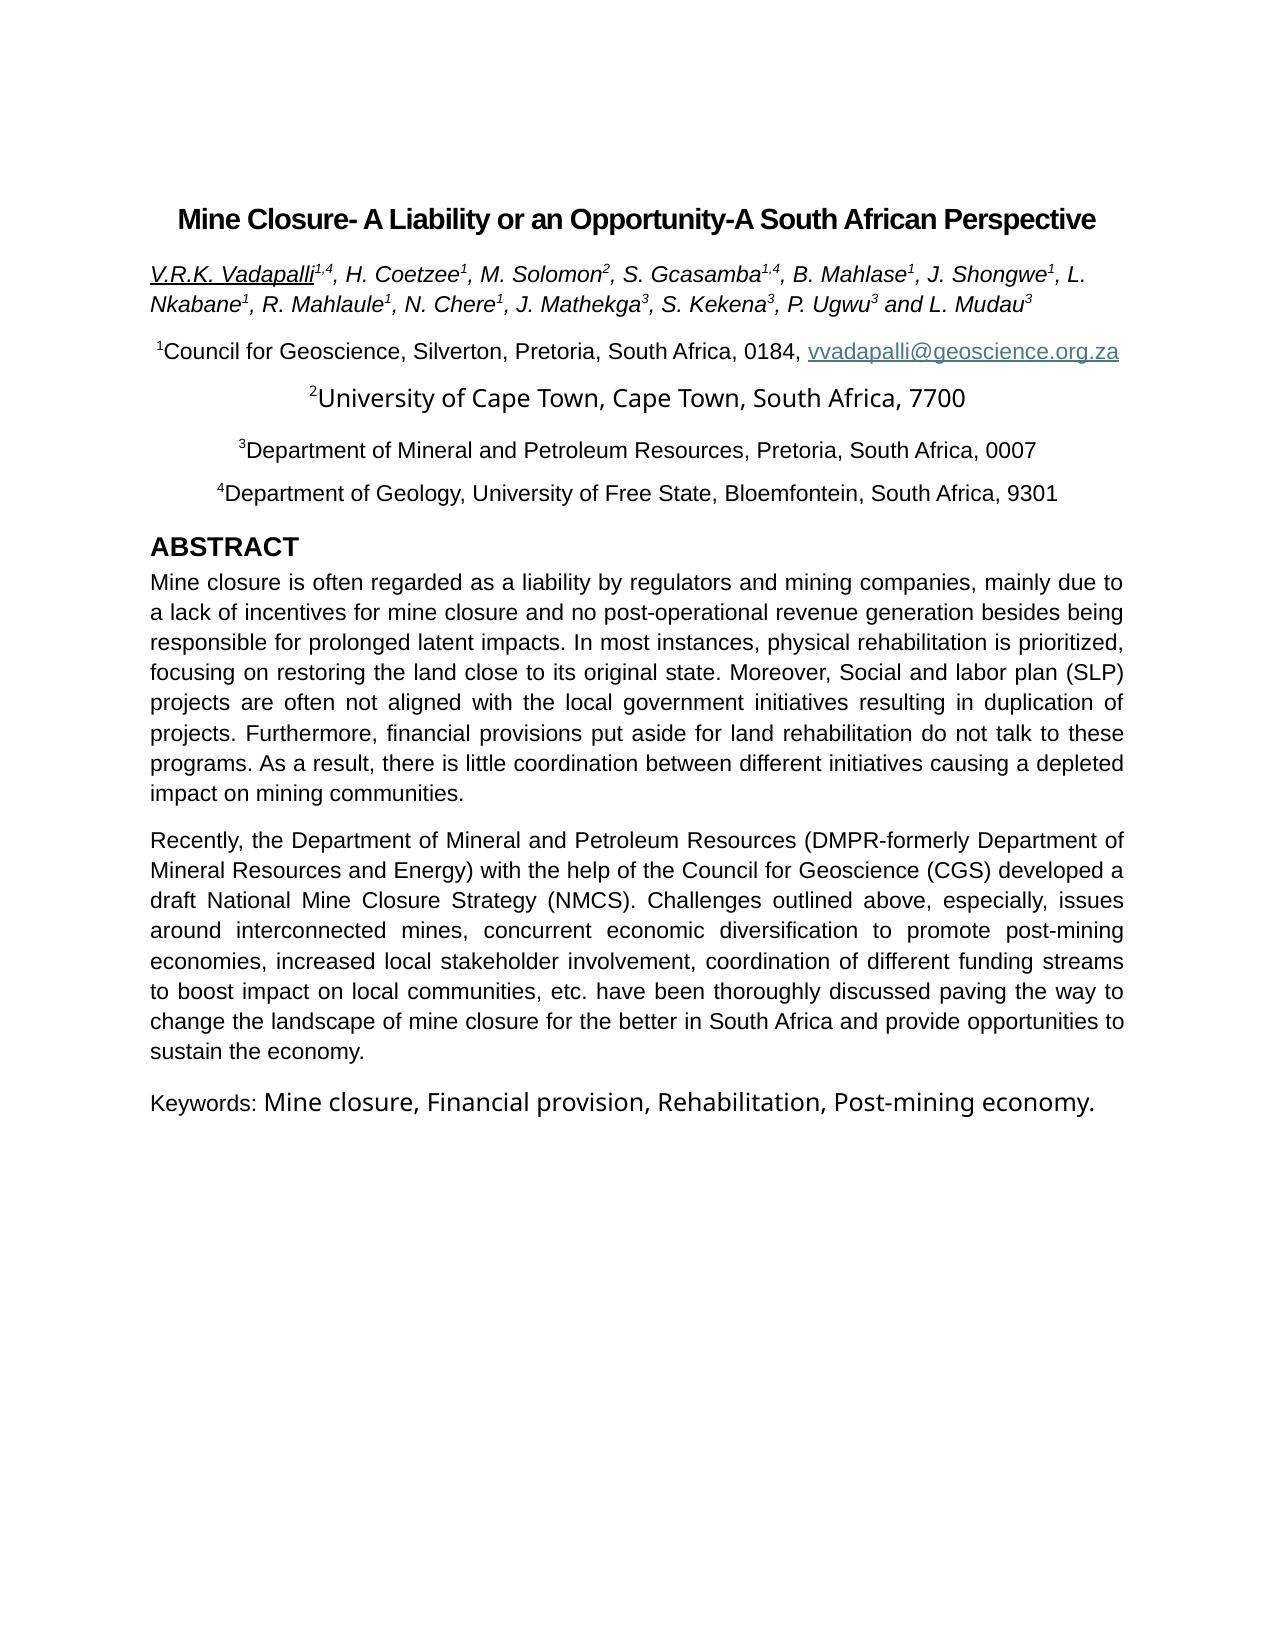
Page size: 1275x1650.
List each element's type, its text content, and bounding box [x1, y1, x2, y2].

text 4Department of Geology, University of Free State, Bloemfontein, South Africa, 9301 [150, 479, 1125, 506]
text 1Council for Geoscience, Silverton, Pretoria, South Africa, 0184, vvadapalli@geoscience.org.za [150, 338, 1125, 364]
subtitle Abstract [150, 531, 1125, 562]
text 3Department of Mineral and Petroleum Resources, Pretoria, South Africa, 0007 [150, 437, 1125, 463]
text V.R.K. Vadapalli1,4, H. Coetzee1, M. Solomon2, S. Gcasamba1,4, B. Mahlase1, J. Shongwe1, L. Nkabane1, R. Mahlaule1, N. Chere1, J. Mathekga3, S. Kekena3, P. Ugwu3 and L. Mudau3 [150, 261, 1125, 317]
text 2University of Cape Town, Cape Town, South Africa, 7700 [150, 381, 1125, 415]
text Keywords: Mine closure, Financial provision, Rehabilitation, Post-mining economy. [150, 1085, 1125, 1119]
title Mine Closure- A Liability or an Opportunity-A South African Perspective [150, 202, 1125, 236]
text Mine closure is often regarded as a liability by regulators and mining companies, mainly due to a lack of incentives for mine closure and no post-operational revenue generation besides being responsible for prolonged latent impacts. In most instances, physical rehabilitation is prioritized, focusing on restoring the land close to its original state. Moreover, Social and labor plan (SLP) projects are often not aligned with the local government initiatives resulting in duplication of projects. Furthermore, financial provisions put aside for land rehabilitation do not talk to these programs. As a result, there is little coordination between different initiatives causing a depleted impact on mining communities. [150, 568, 1125, 806]
text Recently, the Department of Mineral and Petroleum Resources (DMPR-formerly Department of Mineral Resources and Energy) with the help of the Council for Geoscience (CGS) developed a draft National Mine Closure Strategy (NMCS). Challenges outlined above, especially, issues around interconnected mines, concurrent economic diversification to promote post-mining economies, increased local stakeholder involvement, coordination of different funding streams to boost impact on local communities, etc. have been thoroughly discussed paving the way to change the landscape of mine closure for the better in South Africa and provide opportunities to sustain the economy. [150, 827, 1125, 1064]
